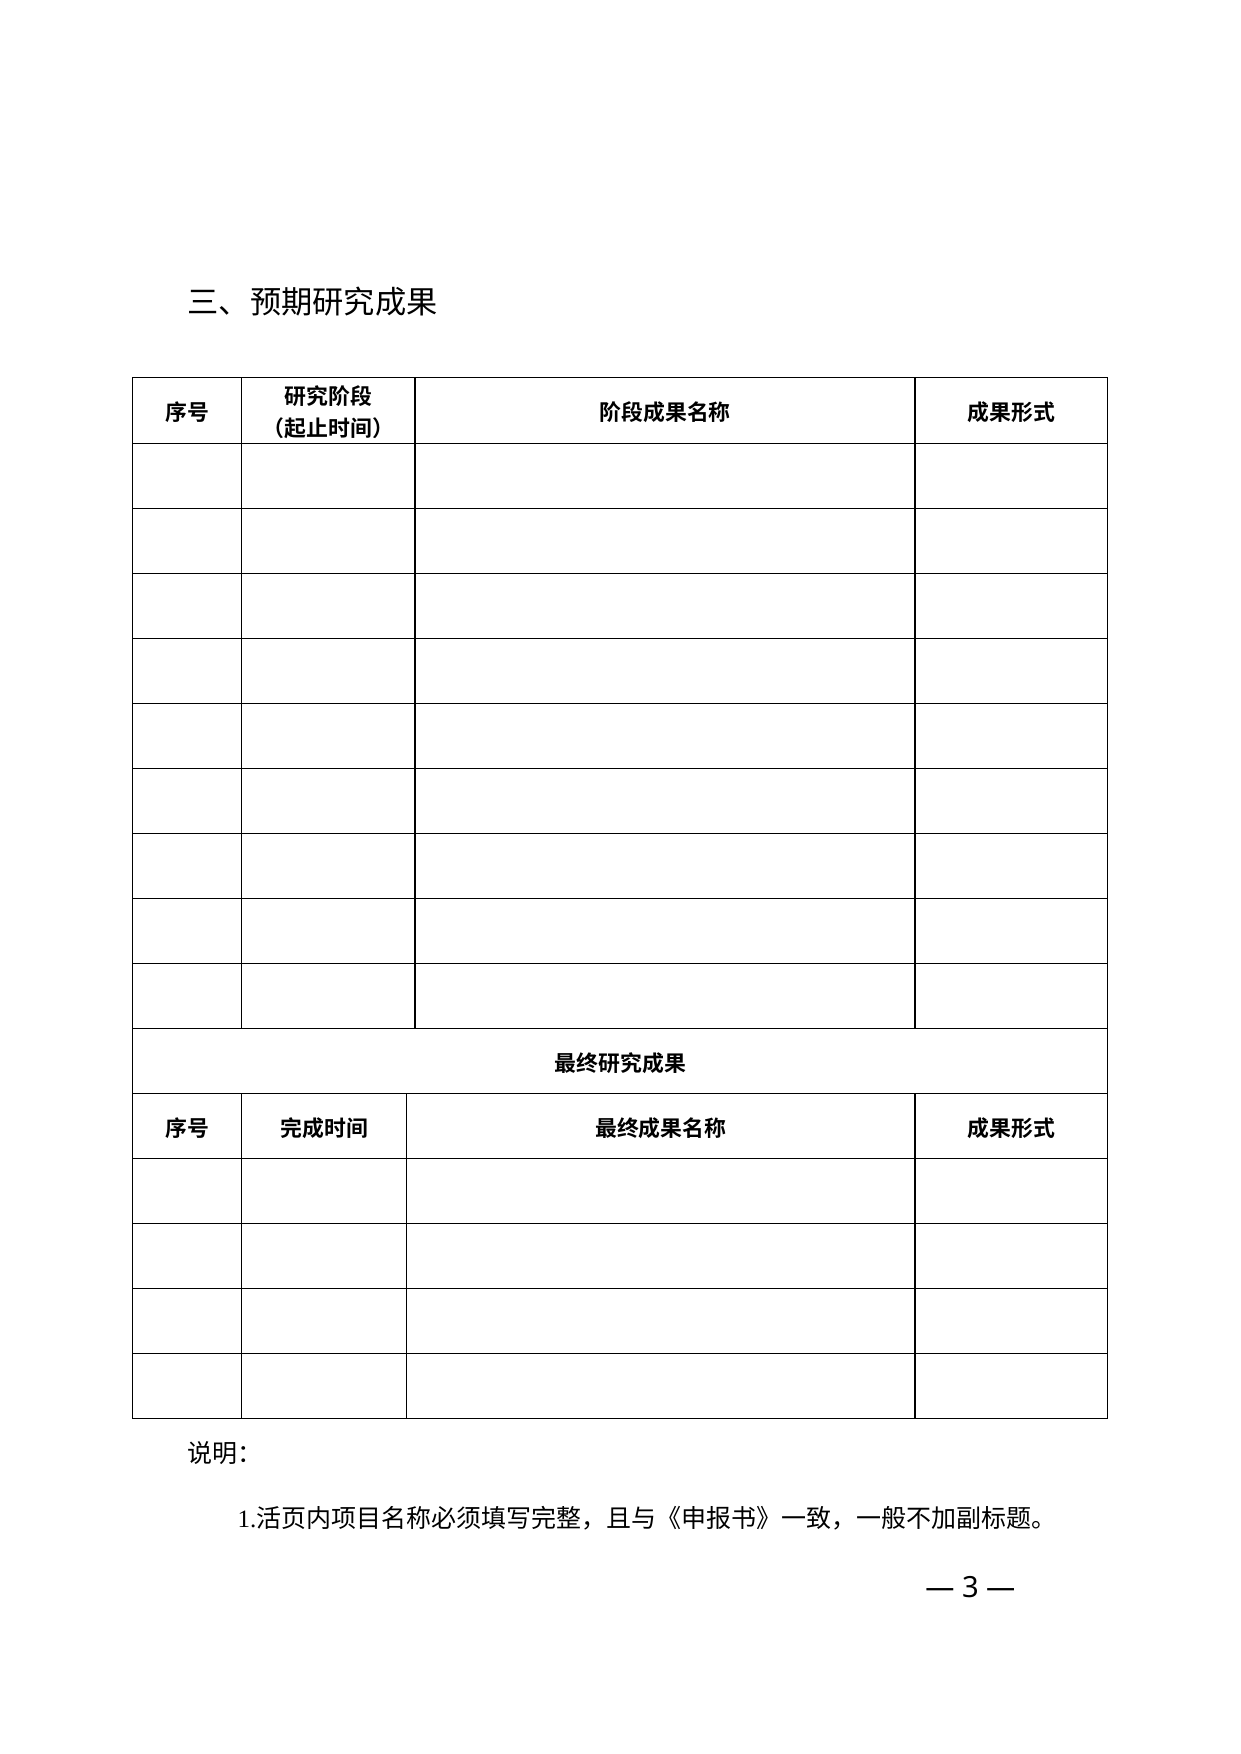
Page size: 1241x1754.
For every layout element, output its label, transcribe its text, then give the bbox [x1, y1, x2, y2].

table_cell [416, 834, 914, 898]
table_cell [242, 639, 414, 703]
table_cell [916, 964, 1107, 1028]
table_cell [416, 704, 914, 768]
table_cell [916, 1159, 1107, 1223]
table_header 阶段成果名称 [416, 378, 914, 443]
table_cell [416, 509, 914, 573]
table_cell [133, 1159, 241, 1223]
table_cell [916, 834, 1107, 898]
table_cell 完成时间 [242, 1094, 406, 1158]
table_cell [407, 1289, 914, 1353]
table_cell 最终研究成果 [133, 1029, 1107, 1093]
table_cell [916, 444, 1107, 508]
table_cell [242, 1289, 406, 1353]
table_cell [242, 899, 414, 963]
text 说明： [187, 1419, 1053, 1484]
table_cell [407, 1354, 914, 1418]
table_cell [242, 509, 414, 573]
table_cell [133, 769, 241, 833]
table_cell [133, 639, 241, 703]
table_cell [133, 704, 241, 768]
table_cell [133, 899, 241, 963]
table_cell [416, 574, 914, 638]
table_cell [916, 574, 1107, 638]
table_cell 序号 [133, 1094, 241, 1158]
table_cell [242, 1354, 406, 1418]
table_cell [416, 964, 914, 1028]
table_cell [242, 444, 414, 508]
table_cell [133, 1224, 241, 1288]
table_cell [133, 444, 241, 508]
table_cell [133, 964, 241, 1028]
table_cell [916, 899, 1107, 963]
table_cell [242, 769, 414, 833]
table_cell [416, 899, 914, 963]
table_cell [416, 639, 914, 703]
table_header 序号 [133, 378, 241, 443]
table_cell [407, 1159, 914, 1223]
table_cell [133, 574, 241, 638]
table_cell [242, 574, 414, 638]
table_cell [416, 444, 914, 508]
table_cell [416, 769, 914, 833]
table_cell [133, 834, 241, 898]
table_cell [242, 964, 414, 1028]
table_cell [916, 704, 1107, 768]
text 1.活页内项目名称必须填写完整，且与《申报书》一致，一般不加副标题。 [187, 1484, 1053, 1549]
text 三、预期研究成果 [187, 267, 1053, 332]
table_cell [916, 639, 1107, 703]
table_cell [916, 1224, 1107, 1288]
table_cell [133, 1354, 241, 1418]
table_cell [133, 1289, 241, 1353]
table_cell 最终成果名称 [407, 1094, 914, 1158]
table_cell [407, 1224, 914, 1288]
table_cell 成果形式 [916, 1094, 1107, 1158]
table_cell [916, 509, 1107, 573]
table_cell [242, 704, 414, 768]
table_cell [242, 1224, 406, 1288]
table_cell [916, 1289, 1107, 1353]
table_header 研究阶段 （起止时间） [242, 378, 414, 443]
table_cell [133, 509, 241, 573]
table_header 成果形式 [916, 378, 1107, 443]
table_cell [242, 834, 414, 898]
table_cell [916, 1354, 1107, 1418]
table_cell [242, 1159, 406, 1223]
table_cell [916, 769, 1107, 833]
